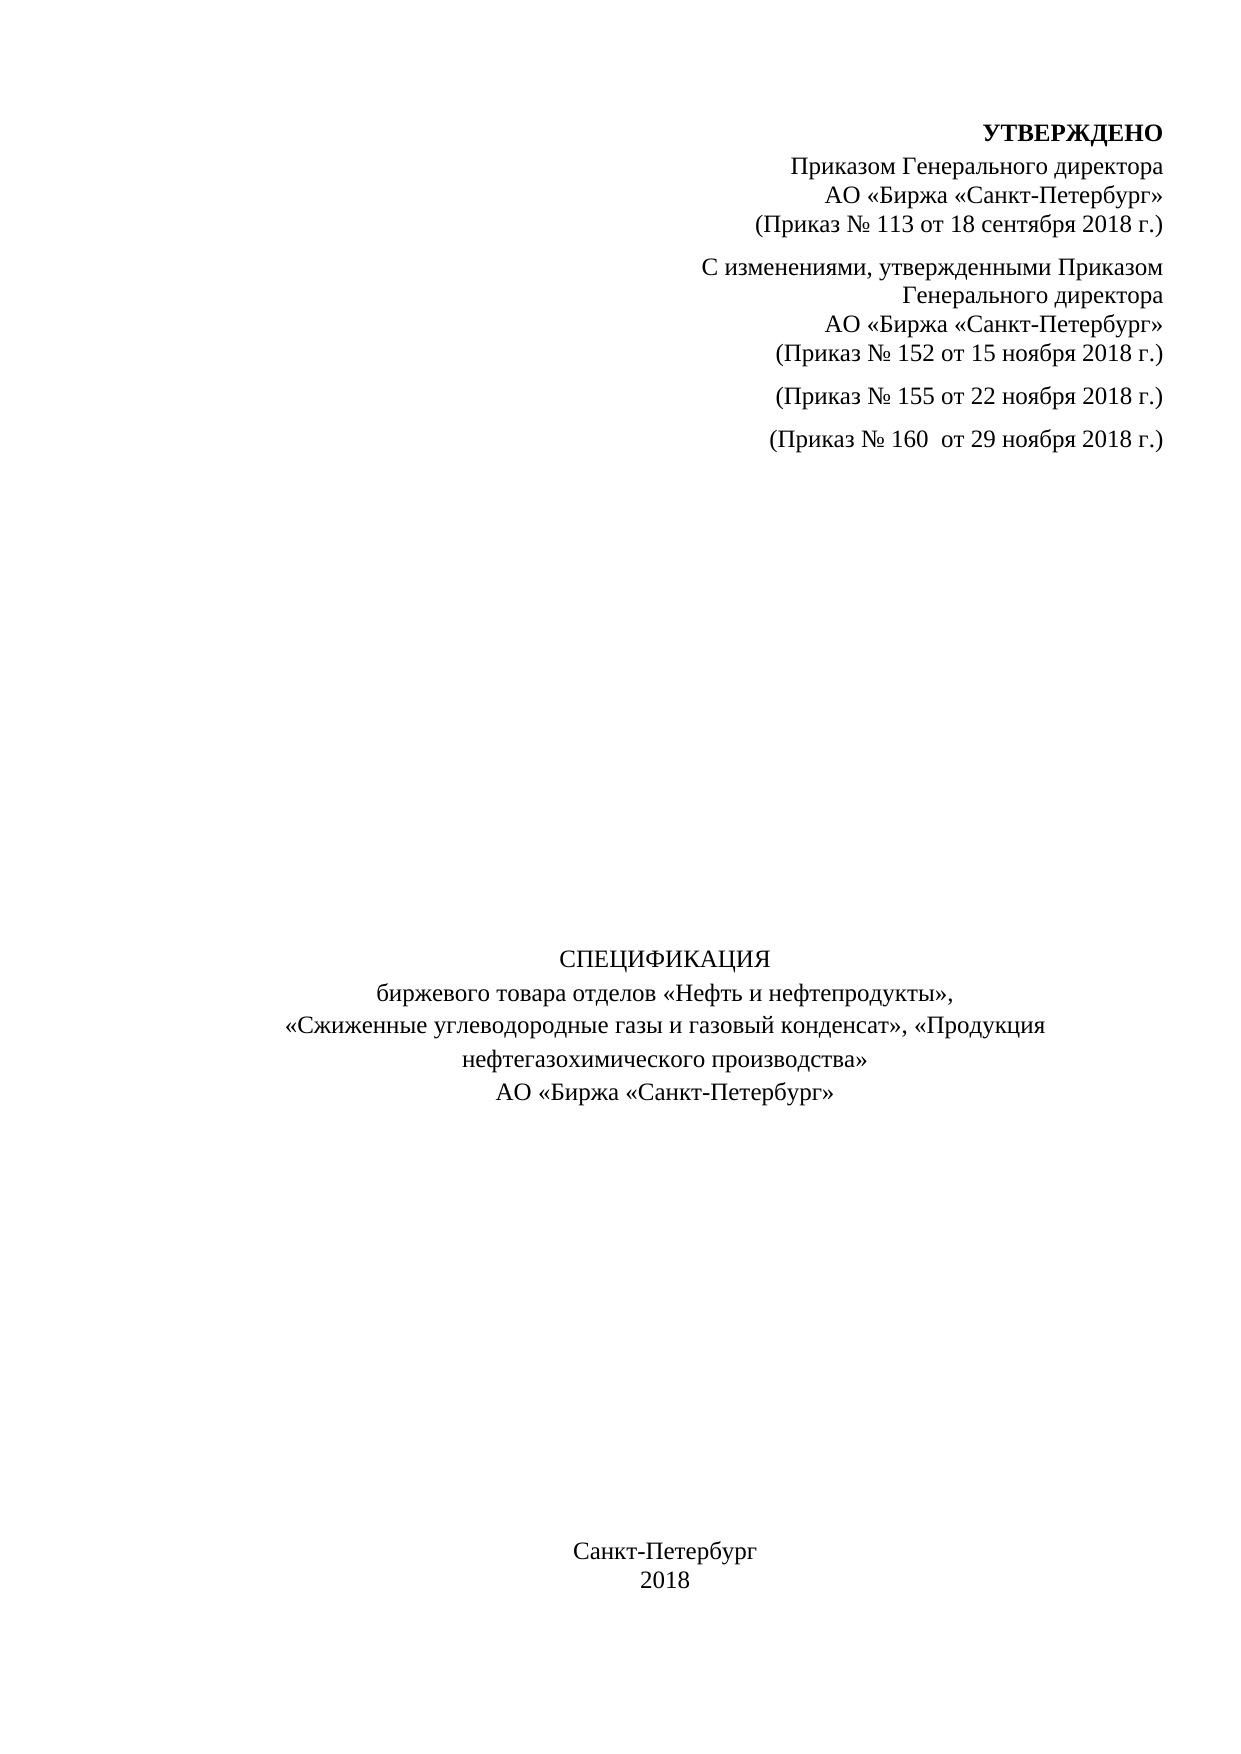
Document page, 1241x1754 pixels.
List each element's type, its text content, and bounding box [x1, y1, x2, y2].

text Санкт-Петербург [167, 1536, 1163, 1565]
text (Приказ № 152 от 15 ноября 2018 г.) [167, 338, 1163, 367]
text Генерального директора [167, 281, 1163, 309]
text (Приказ № 160 от 29 ноября 2018 г.) [167, 424, 1163, 453]
text АО «Биржа «Санкт-Петербург» [167, 1077, 1163, 1105]
text АО «Биржа «Санкт-Петербург» [167, 180, 1163, 209]
text УТВЕРЖДЕНО [167, 118, 1163, 147]
text (Приказ № 113 от 18 сентября 2018 г.) [167, 209, 1163, 237]
text Приказом Генерального директора [167, 151, 1163, 180]
text СПЕЦИФИКАЦИЯ [167, 944, 1163, 973]
text биржевого товара отделов «Нефть и нефтепродукты», [167, 978, 1163, 1006]
text (Приказ № 155 от 22 ноября 2018 г.) [167, 381, 1163, 410]
text 2018 [167, 1565, 1163, 1594]
text «Сжиженные углеводородные газы и газовый конденсат», «Продукция нефтегазохимического производства» [167, 1011, 1163, 1072]
text С изменениями, утвержденными Приказом [167, 252, 1163, 281]
text АО «Биржа «Санкт-Петербург» [167, 309, 1163, 338]
